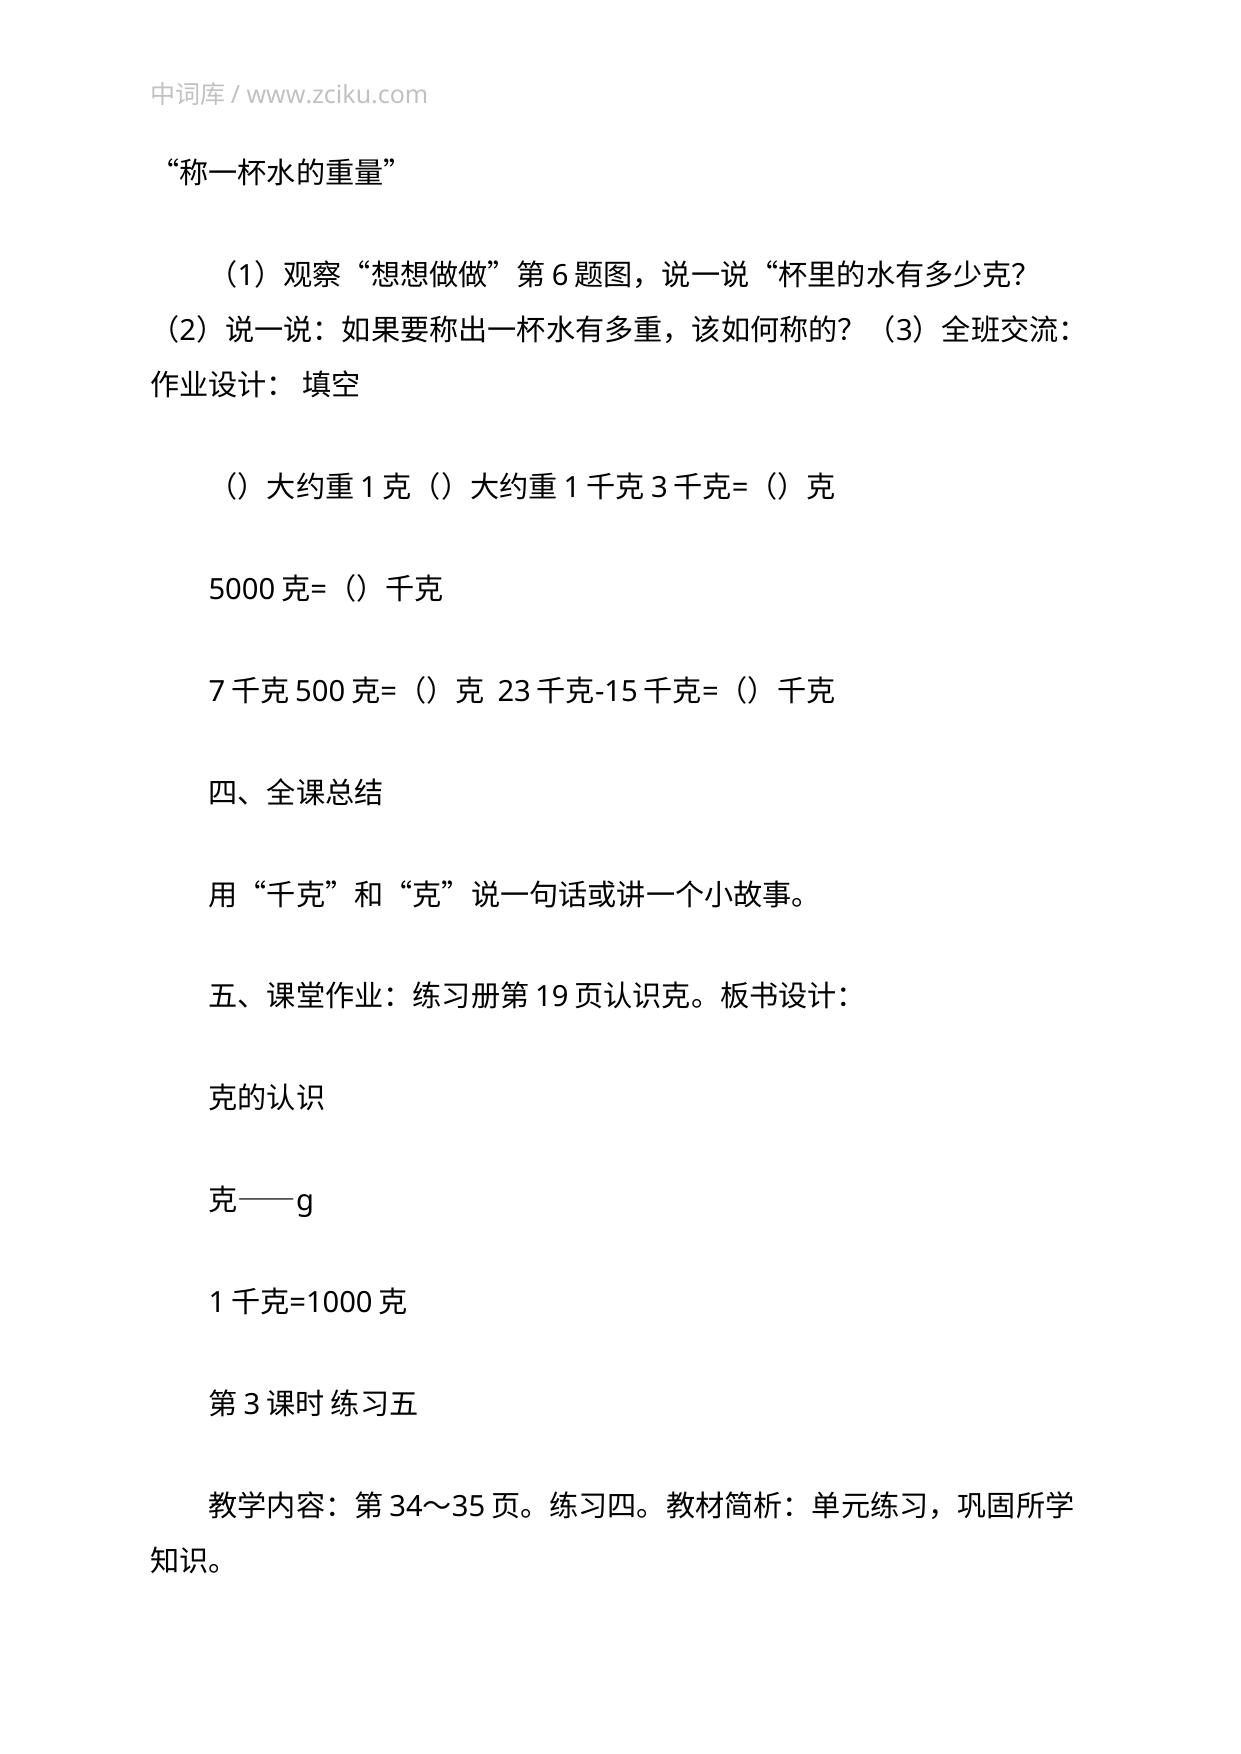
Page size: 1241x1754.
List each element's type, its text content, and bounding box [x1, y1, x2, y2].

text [150, 150, 1090, 192]
text 用“千克”和“克”说一句话或讲一个小故事。 [150, 871, 1090, 913]
text 5000克=（）千克 [150, 566, 1090, 608]
text 四、全课总结 [150, 769, 1090, 812]
text 1千克=1000克 [150, 1279, 1090, 1321]
text （）大约重1克（）大约重1千克 3千克=（）克 [150, 463, 1090, 506]
text 克——g [150, 1177, 1090, 1219]
text 五、课堂作业：练习册第19页认识克。板书设计： [150, 973, 1090, 1015]
text （1）观察“想想做做”第6题图，说一说“杯里的水有多少克？（2）说一说：如果要称出一杯水有多重，该如何称的？（3）全班交流： 作业设计： 填空 [150, 252, 1090, 404]
text 克的认识 [150, 1075, 1090, 1117]
text 教学内容：第34～35页。练习四。教材简析：单元练习，巩固所学知识。 [150, 1483, 1090, 1580]
text 第3课时 练习五 [150, 1381, 1090, 1423]
text 7千克500克=（）克 23千克-15千克=（）千克 [150, 667, 1090, 710]
